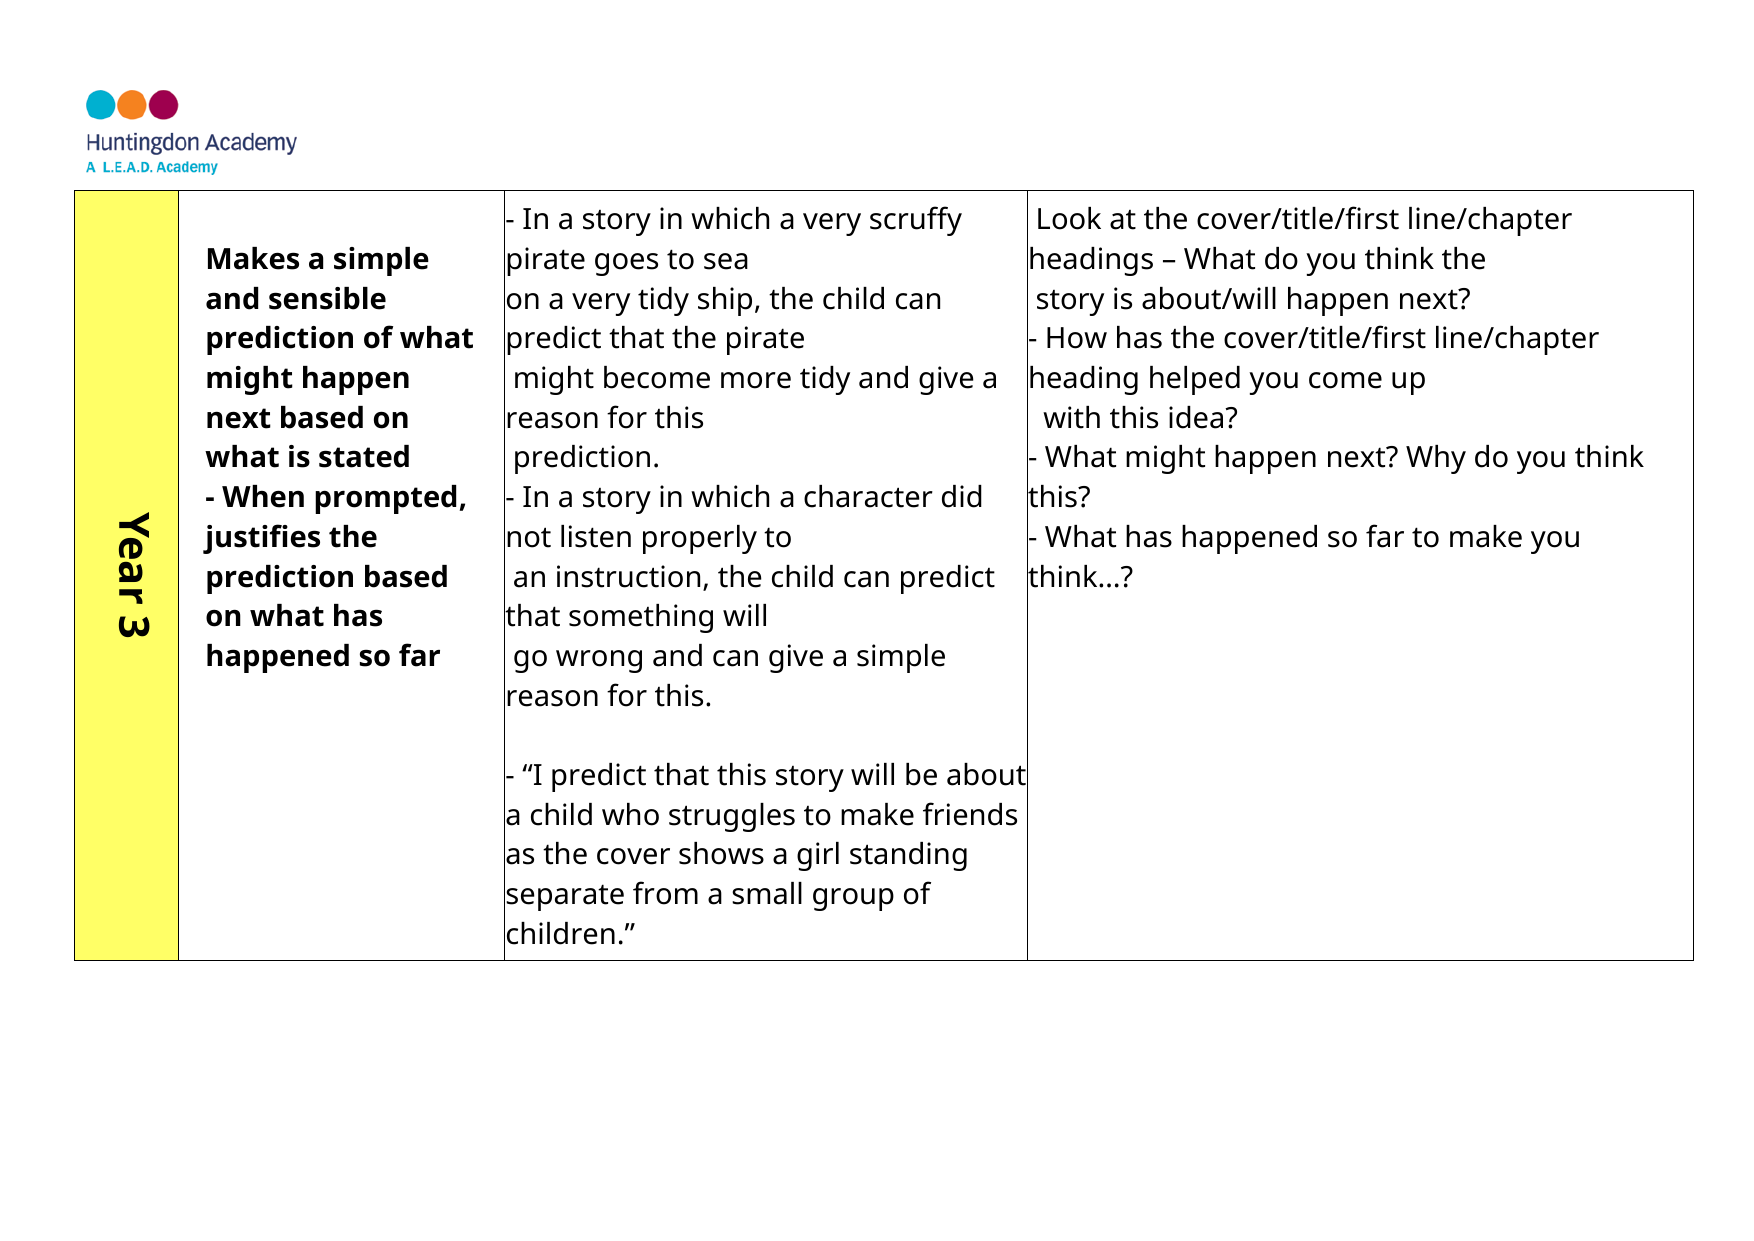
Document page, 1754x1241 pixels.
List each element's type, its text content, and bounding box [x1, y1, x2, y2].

table_cell - In a story in which a very scruffy pirate goes to sea on a very tidy ship, the child can predict that the pirate might become more tidy and give a reason for this prediction. - In a story in which a character did not listen properly to an instruction, the child can predict that something will go wrong and can give a simple reason for this. - “I predict that this story will be about a child who struggles to make friends as the cover shows a girl standing separate from a small group of children.” [505, 191, 1027, 960]
table_cell Look at the cover/title/first line/chapter headings – What do you think the story is about/will happen next? - How has the cover/title/first line/chapter heading helped you come up with this idea? - What might happen next? Why do you think this? - What has happened so far to make you think…? [1028, 191, 1693, 960]
table_cell Year 3 [75, 191, 178, 960]
table_cell [179, 191, 504, 960]
picture [75, 74, 304, 187]
